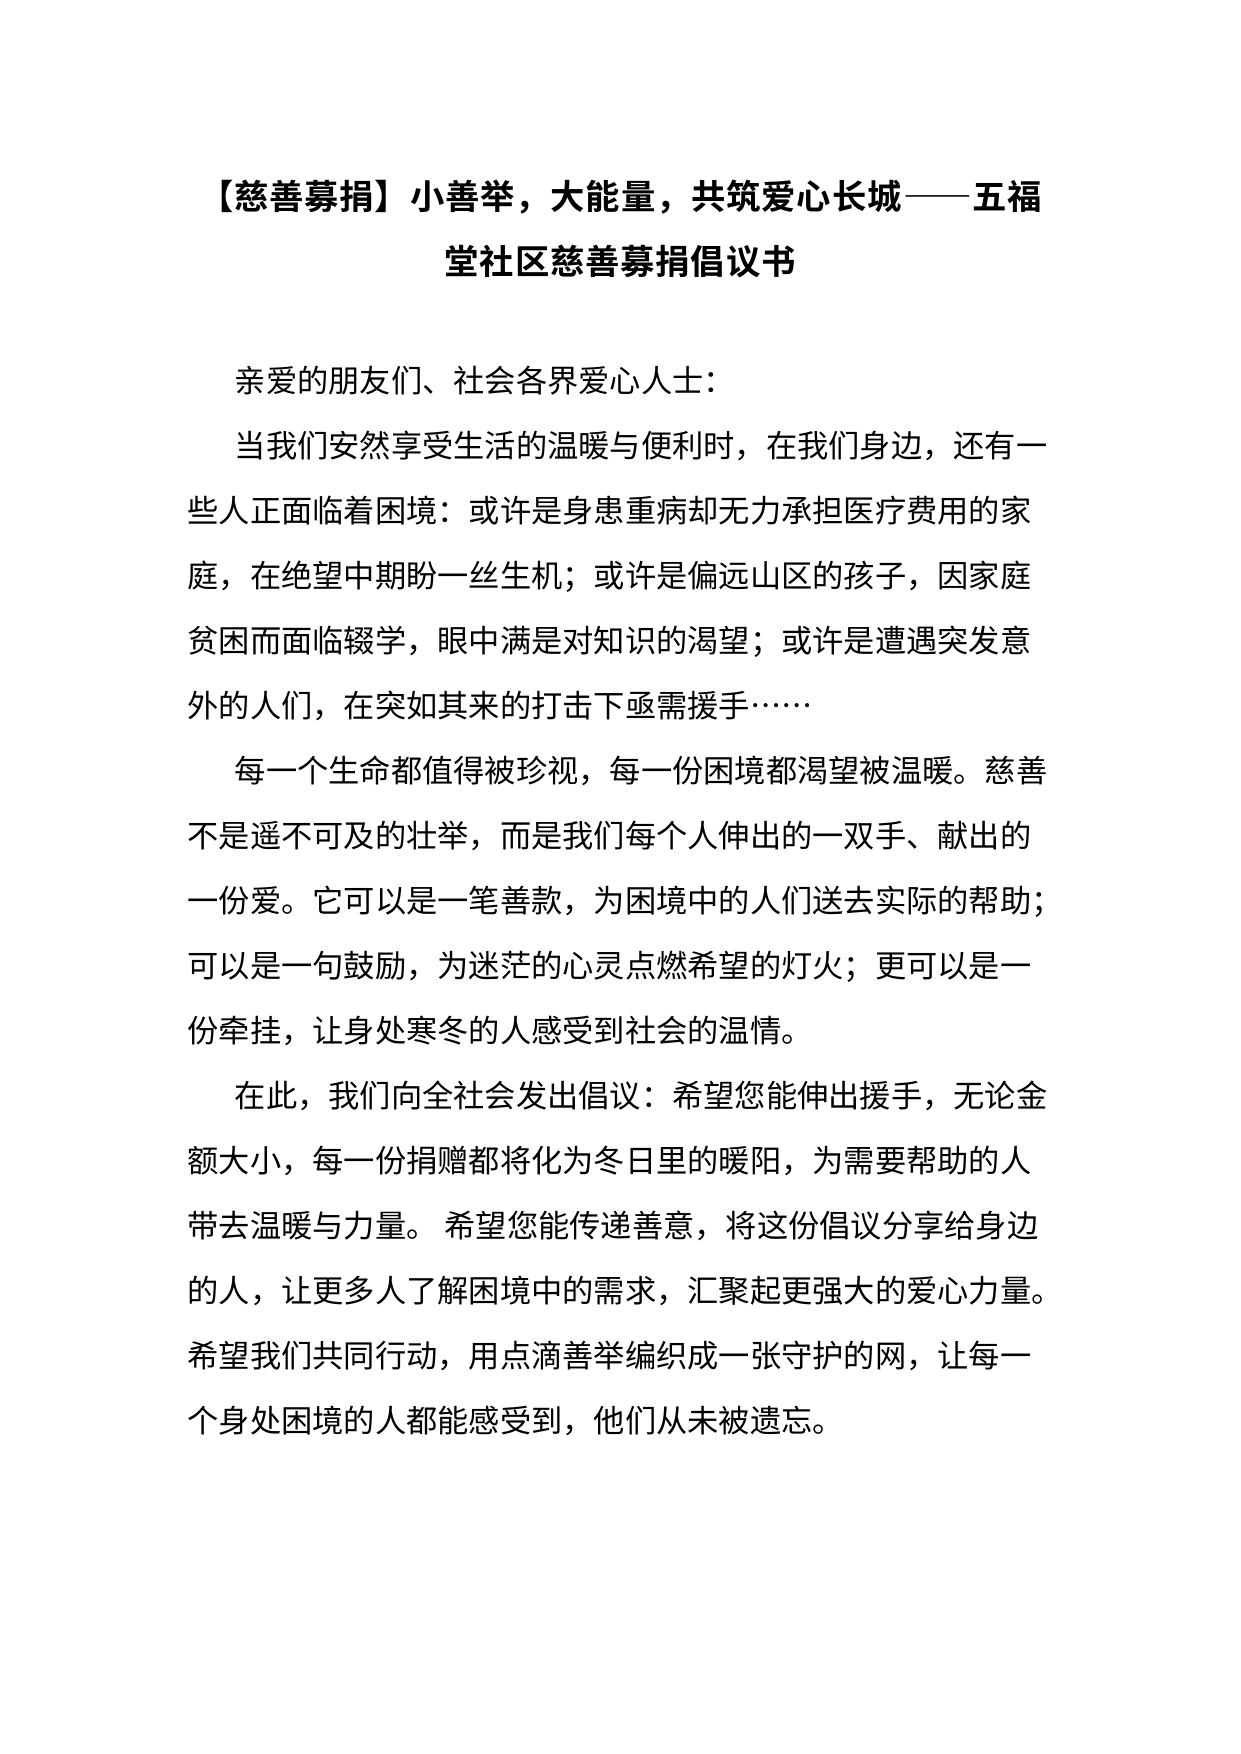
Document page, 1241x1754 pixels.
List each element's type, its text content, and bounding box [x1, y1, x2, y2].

subtitle 【慈善募捐】小善举，大能量，共筑爱心长城——五福堂社区慈善募捐倡议书 [187, 162, 1053, 292]
text 亲爱的朋友们、社会各界爱心人士： [187, 346, 1053, 411]
text 当我们安然享受生活的温暖与便利时，在我们身边，还有一些人正面临着困境：或许是身患重病却无力承担医疗费用的家庭，在绝望中期盼一丝生机；或许是偏远山区的孩子，因家庭贫困而面临辍学，眼中满是对知识的渴望；或许是遭遇突发意外的人们，在突如其来的打击下亟需援手…… [187, 411, 1053, 736]
text 每一个生命都值得被珍视，每一份困境都渴望被温暖。慈善不是遥不可及的壮举，而是我们每个人伸出的一双手、献出的一份爱。它可以是一笔善款，为困境中的人们送去实际的帮助；可以是一句鼓励，为迷茫的心灵点燃希望的灯火；更可以是一份牵挂，让身处寒冬的人感受到社会的温情。 [187, 736, 1053, 1061]
text 在此，我们向全社会发出倡议：希望您能伸出援手，无论金额大小，每一份捐赠都将化为冬日里的暖阳，为需要帮助的人带去温暖与力量。 希望您能传递善意，将这份倡议分享给身边的人，让更多人了解困境中的需求，汇聚起更强大的爱心力量。希望我们共同行动，用点滴善举编织成一张守护的网，让每一个身处困境的人都能感受到，他们从未被遗忘。 [187, 1061, 1053, 1451]
